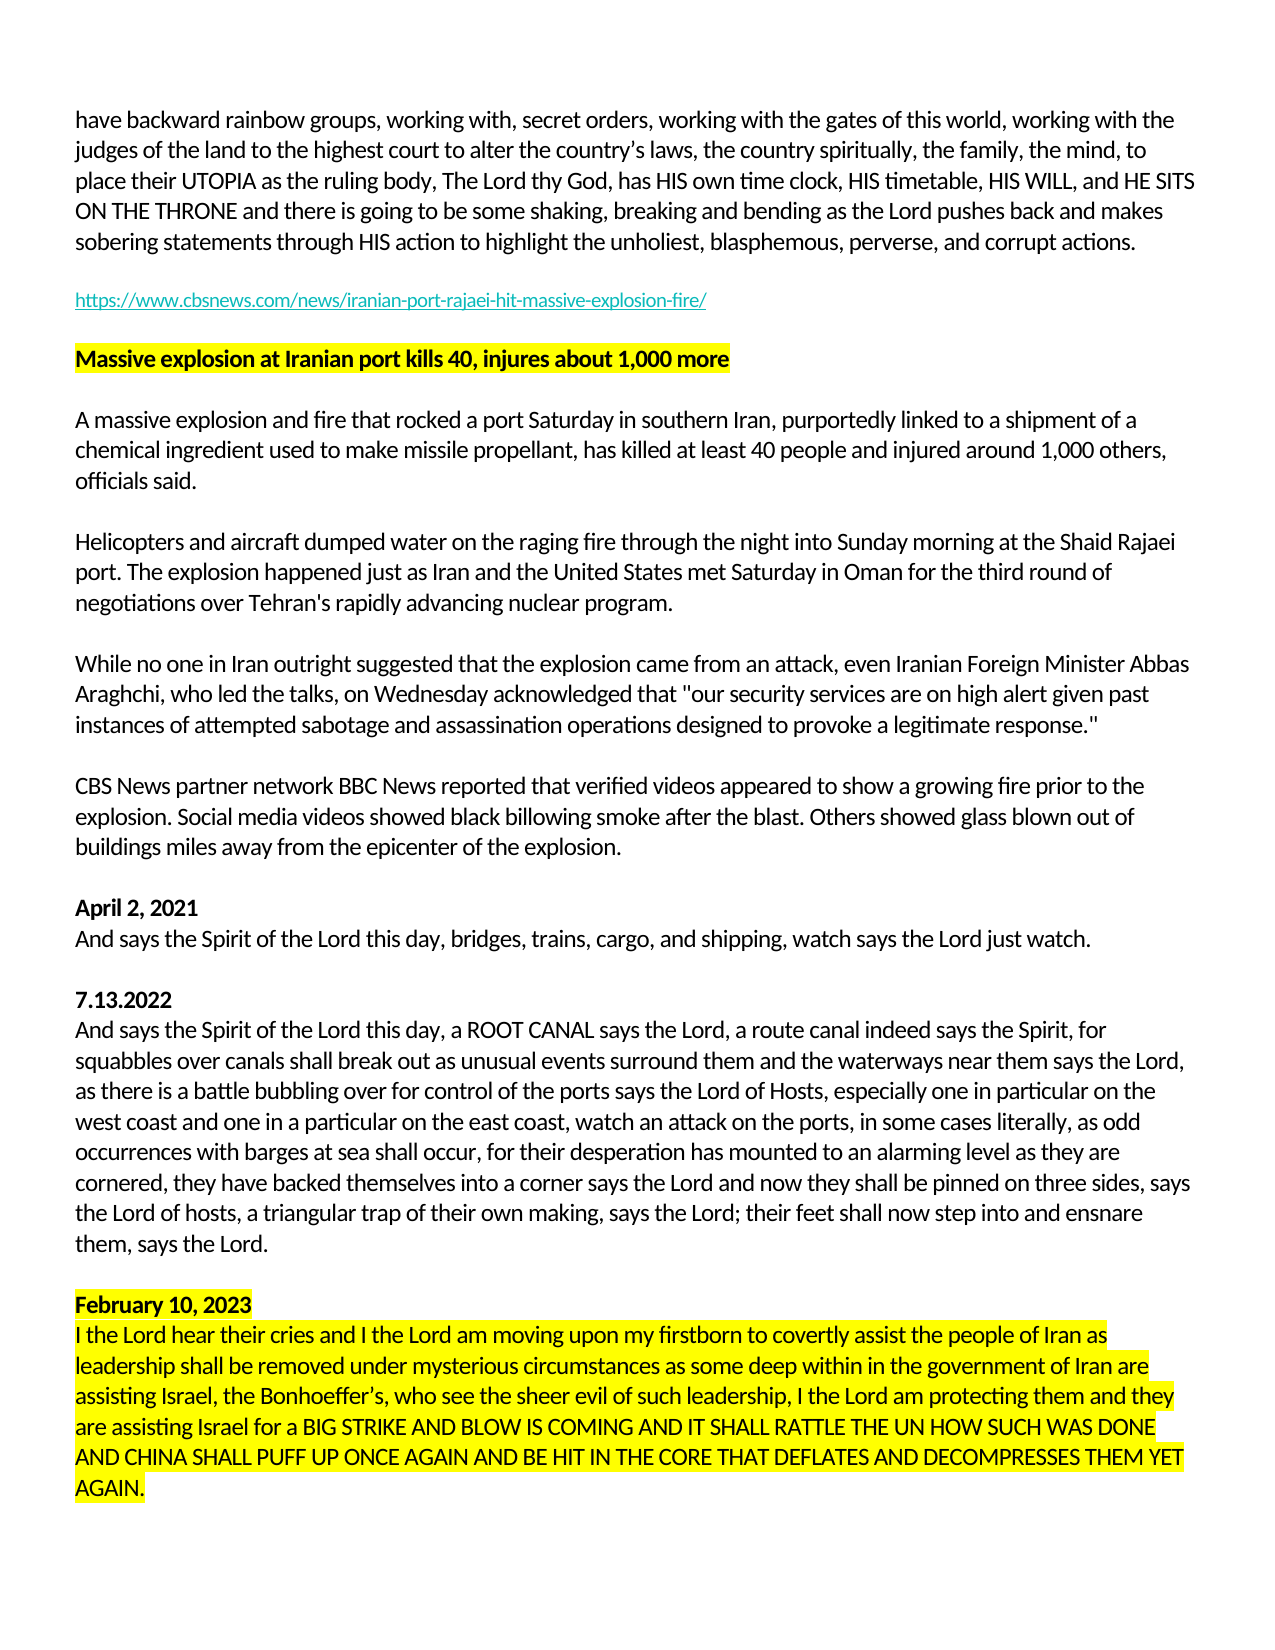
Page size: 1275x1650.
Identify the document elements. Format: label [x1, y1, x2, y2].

text [75, 104, 1200, 1533]
